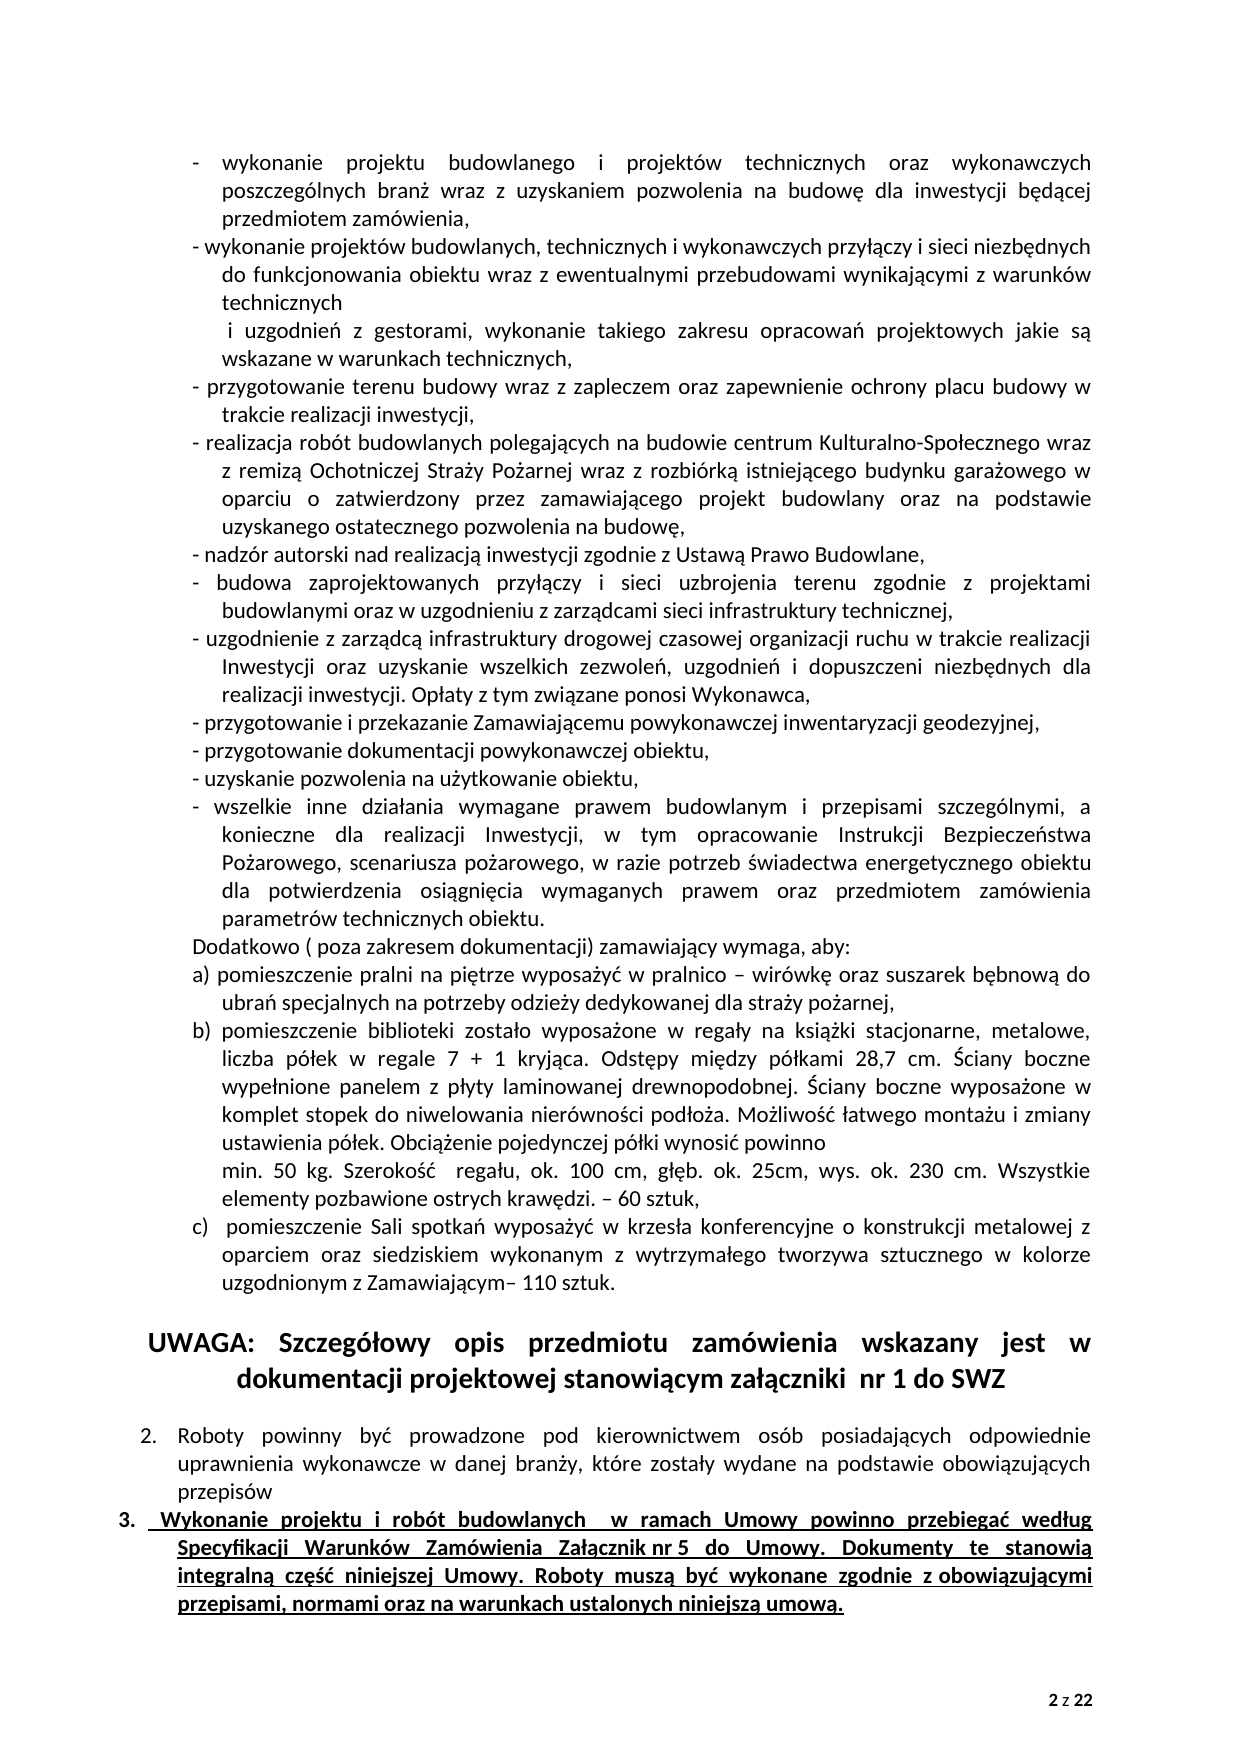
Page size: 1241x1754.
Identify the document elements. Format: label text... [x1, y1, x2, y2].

text - budowa zaprojektowanych przyłączy i sieci uzbrojenia terenu zgodnie z projektami budowlanymi oraz w uzgodnieniu z zarządcami sieci infrastruktury technicznej, [192, 568, 1092, 624]
text - realizacja robót budowlanych polegających na budowie centrum Kulturalno-Społecznego wraz z remizą Ochotniczej Straży Pożarnej wraz z rozbiórką istniejącego budynku garażowego w oparciu o zatwierdzony przez zamawiającego projekt budowlany oraz na podstawie uzyskanego ostatecznego pozwolenia na budowę, [192, 428, 1092, 540]
text - uzyskanie pozwolenia na użytkowanie obiektu, [192, 764, 1092, 792]
text - nadzór autorski nad realizacją inwestycji zgodnie z Ustawą Prawo Budowlane, [192, 540, 1092, 568]
list Roboty powinny być prowadzone pod kierownictwem osób posiadających odpowiednie uprawnienia wykonawcze w danej branży, które zostały wydane na podstawie obowiązujących przepisów [140, 1421, 1092, 1505]
text - uzgodnienie z zarządcą infrastruktury drogowej czasowej organizacji ruchu w trakcie realizacji Inwestycji oraz uzyskanie wszelkich zezwoleń, uzgodnień i dopuszczeni niezbędnych dla realizacji inwestycji. Opłaty z tym związane ponosi Wykonawca, [192, 624, 1092, 708]
text i uzgodnień z gestorami, wykonanie takiego zakresu opracowań projektowych jakie są wskazane w warunkach technicznych, [192, 316, 1092, 372]
text - wszelkie inne działania wymagane prawem budowlanym i przepisami szczególnymi, a konieczne dla realizacji Inwestycji, w tym opracowanie Instrukcji Bezpieczeństwa Pożarowego, scenariusza pożarowego, w razie potrzeb świadectwa energetycznego obiektu dla potwierdzenia osiągnięcia wymaganych prawem oraz przedmiotem zamówienia parametrów technicznych obiektu. [192, 792, 1092, 932]
text Dodatkowo ( poza zakresem dokumentacji) zamawiający wymaga, aby: [192, 932, 1092, 960]
text - wykonanie projektów budowlanych, technicznych i wykonawczych przyłączy i sieci niezbędnych do funkcjonowania obiektu wraz z ewentualnymi przebudowami wynikającymi z warunków technicznych [192, 232, 1092, 316]
text - przygotowanie i przekazanie Zamawiającemu powykonawczej inwentaryzacji geodezyjnej, [192, 708, 1092, 736]
text a) pomieszczenie pralni na piętrze wyposażyć w pralnico – wirówkę oraz suszarek bębnową do ubrań specjalnych na potrzeby odzieży dedykowanej dla straży pożarnej, [192, 960, 1092, 1016]
text UWAGA: Szczegółowy opis przedmiotu zamówienia wskazany jest w dokumentacji projektowej stanowiącym załączniki nr 1 do SWZ [148, 1324, 1092, 1396]
text b) pomieszczenie biblioteki zostało wyposażone w regały na książki stacjonarne, metalowe, liczba półek w regale 7 + 1 kryjąca. Odstępy między półkami 28,7 cm. Ściany boczne wypełnione panelem z płyty laminowanej drewnopodobnej. Ściany boczne wyposażone w komplet stopek do niwelowania nierówności podłoża. Możliwość łatwego montażu i zmiany ustawienia półek. Obciążenie pojedynczej półki wynosić powinno [192, 1016, 1092, 1156]
list Wykonanie projektu i robót budowlanych w ramach Umowy powinno przebiegać według Specyfikacji Warunków Zamówienia Załącznik nr 5 do Umowy. Dokumenty te stanowią integralną część niniejszej Umowy. Roboty muszą być wykonane zgodnie z obowiązującymi przepisami, normami oraz na warunkach ustalonych niniejszą umową. [118, 1505, 1092, 1617]
text min. 50 kg. Szerokość regału, ok. 100 cm, głęb. ok. 25cm, wys. ok. 230 cm. Wszystkie elementy pozbawione ostrych krawędzi. – 60 sztuk, [222, 1156, 1092, 1212]
text c) pomieszczenie Sali spotkań wyposażyć w krzesła konferencyjne o konstrukcji metalowej z oparciem oraz siedziskiem wykonanym z wytrzymałego tworzywa sztucznego w kolorze uzgodnionym z Zamawiającym– 110 sztuk. [192, 1212, 1092, 1297]
text - przygotowanie dokumentacji powykonawczej obiektu, [192, 736, 1092, 764]
text - przygotowanie terenu budowy wraz z zapleczem oraz zapewnienie ochrony placu budowy w trakcie realizacji inwestycji, [192, 372, 1092, 428]
text - wykonanie projektu budowlanego i projektów technicznych oraz wykonawczych poszczególnych branż wraz z uzyskaniem pozwolenia na budowę dla inwestycji będącej przedmiotem zamówienia, [192, 148, 1092, 232]
